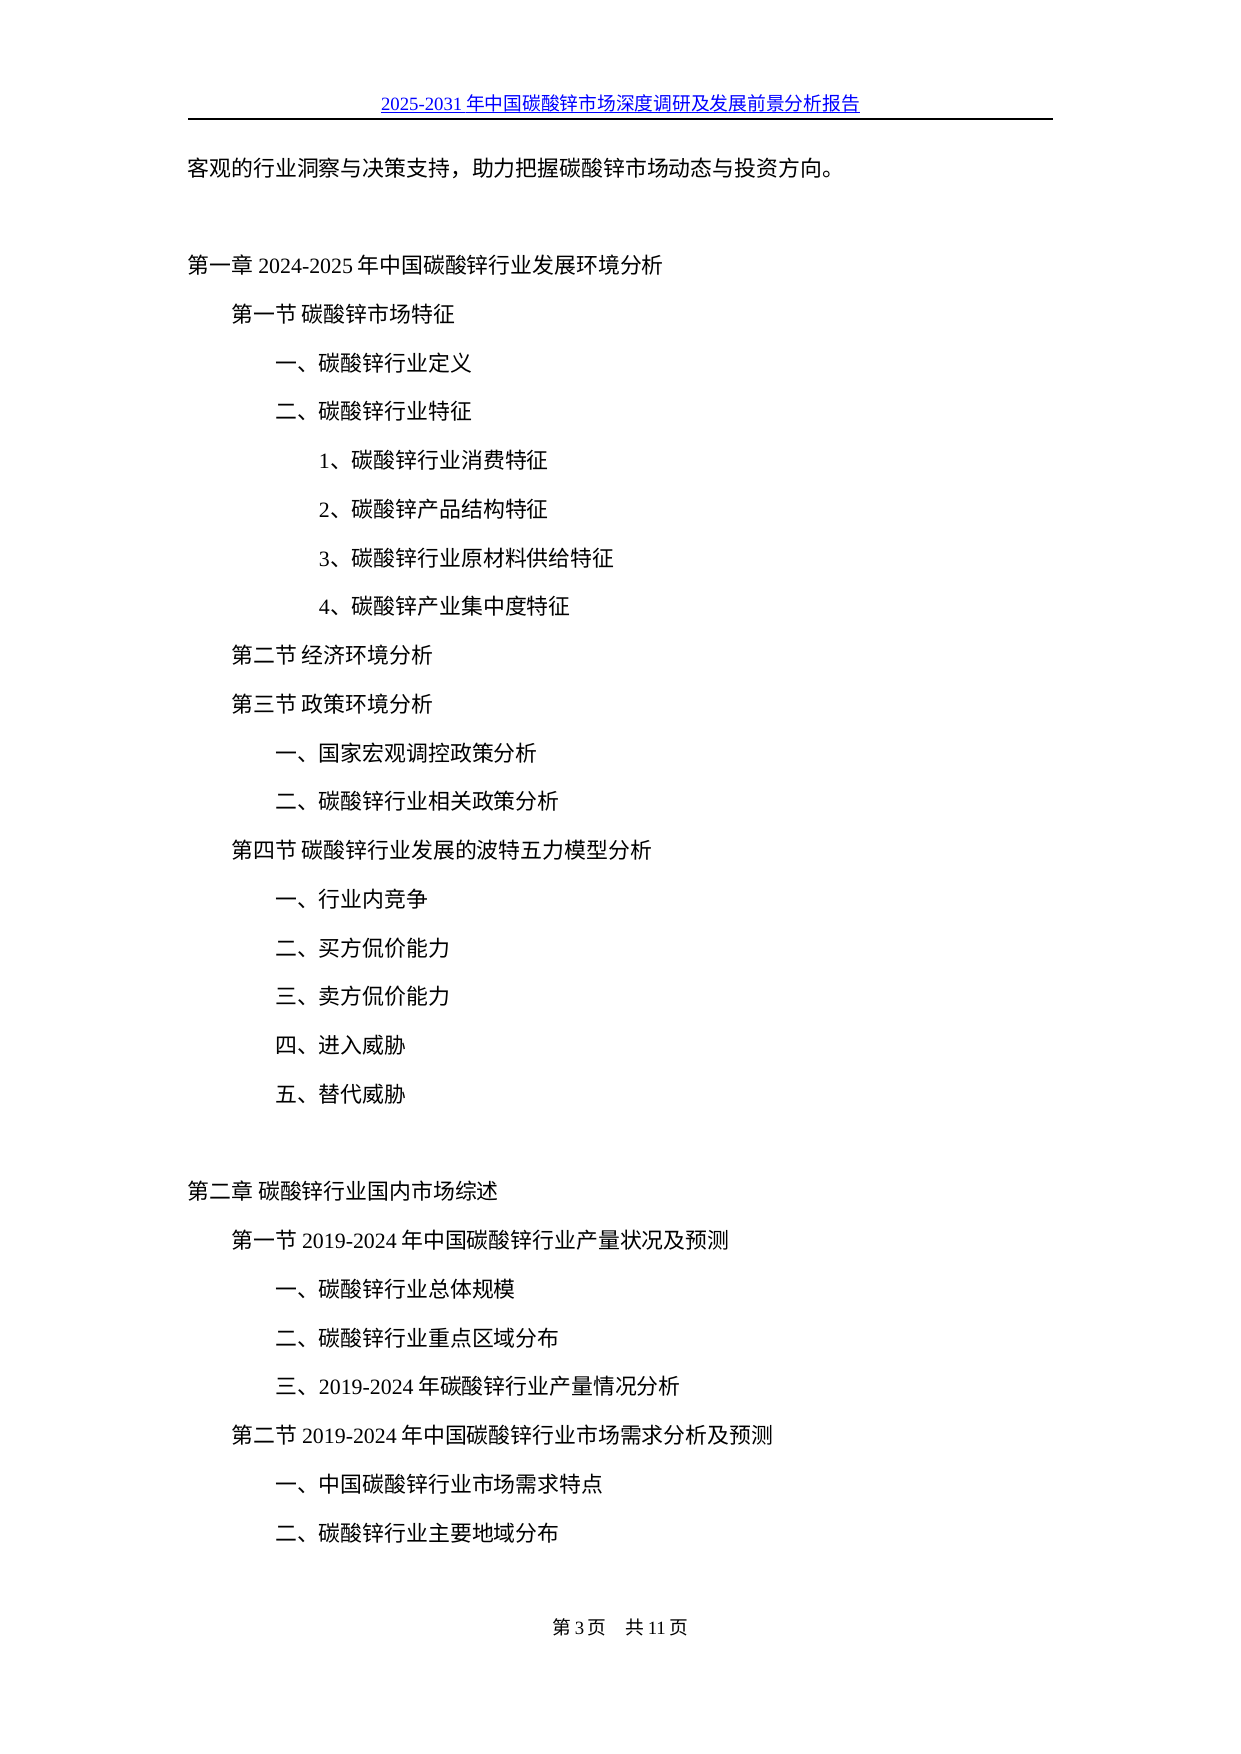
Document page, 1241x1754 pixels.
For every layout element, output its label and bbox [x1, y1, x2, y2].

text [187, 150, 1053, 1548]
